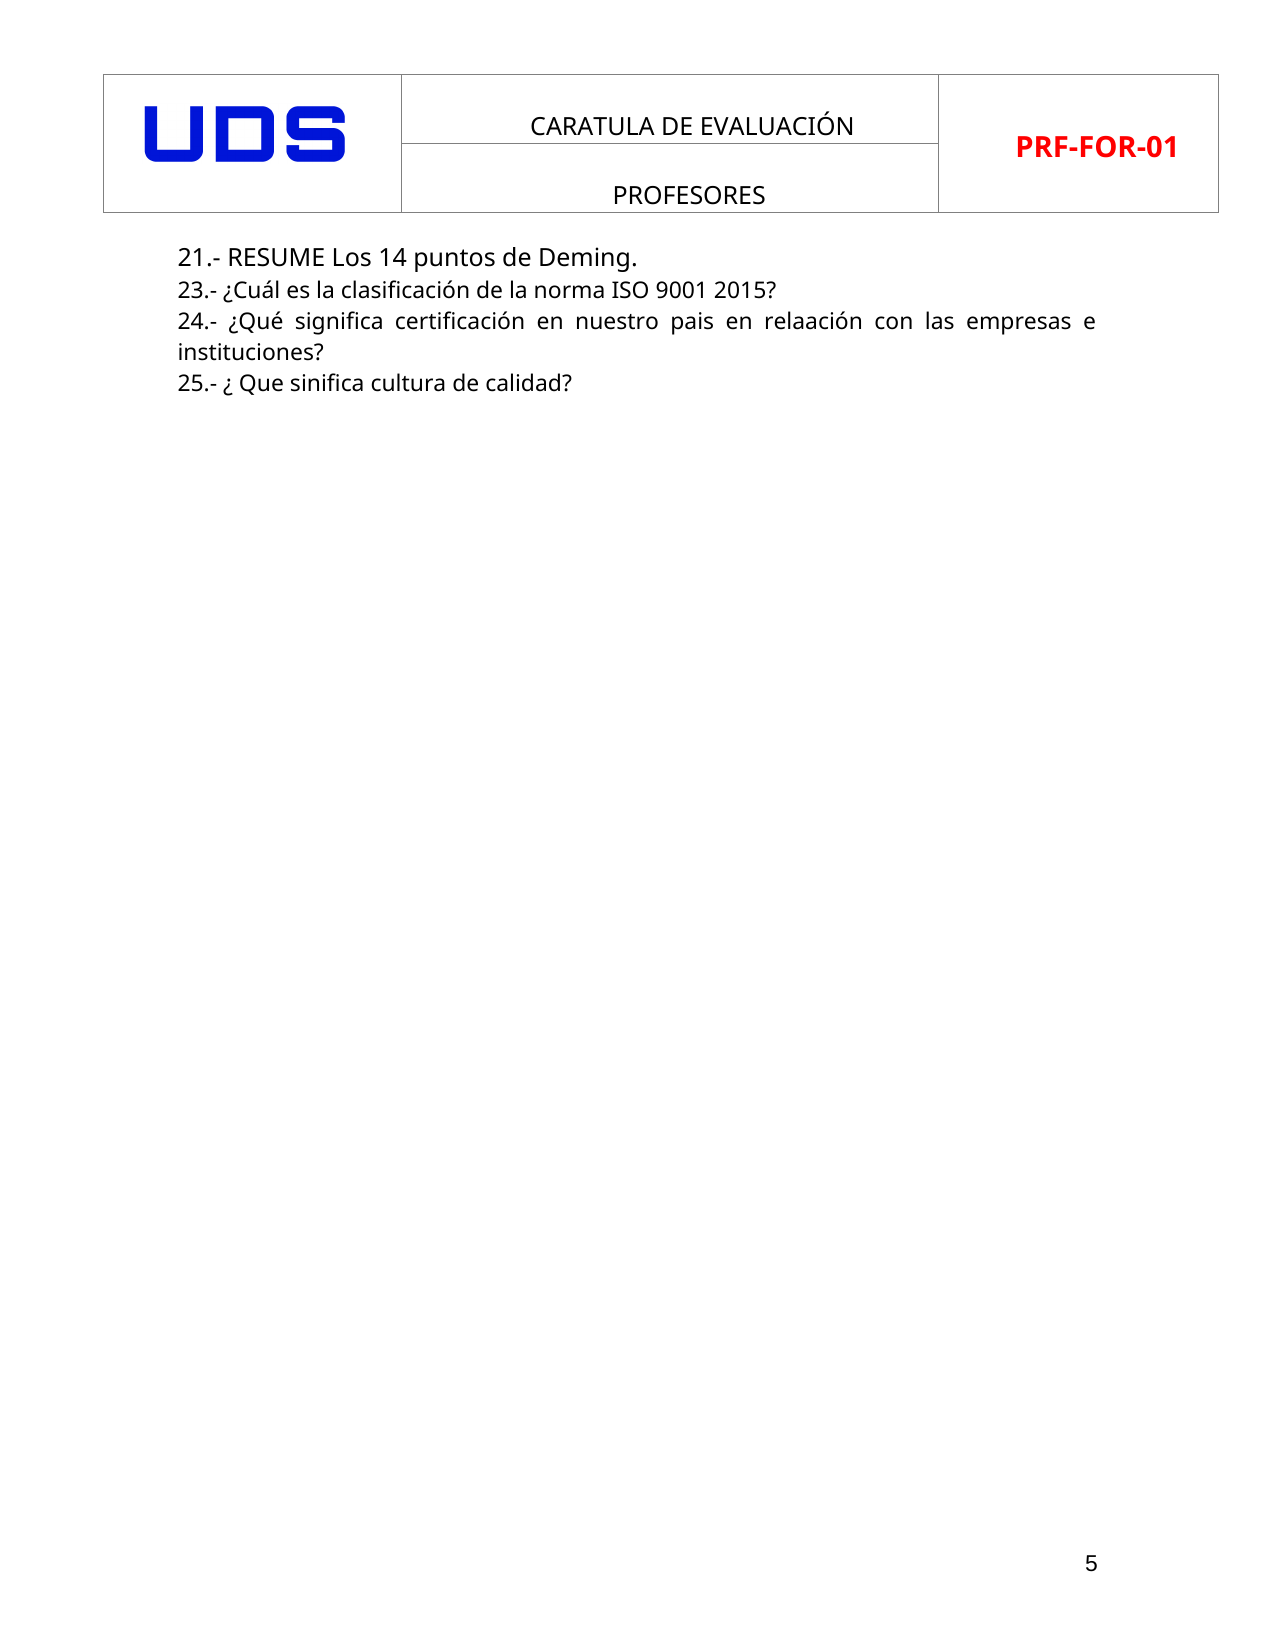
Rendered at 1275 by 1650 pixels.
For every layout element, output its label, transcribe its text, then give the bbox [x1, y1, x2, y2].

picture [142, 103, 347, 164]
text 21.- RESUME Los 14 puntos de Deming. [177, 239, 1098, 273]
text 24.- ¿Qué significa certificación en nuestro pais en relaación con las empresas e instituciones? [177, 305, 1098, 367]
text 25.- ¿ Que sinifica cultura de calidad? [177, 367, 1098, 398]
text 23.- ¿Cuál es la clasificación de la norma ISO 9001 2015? [177, 273, 1098, 305]
